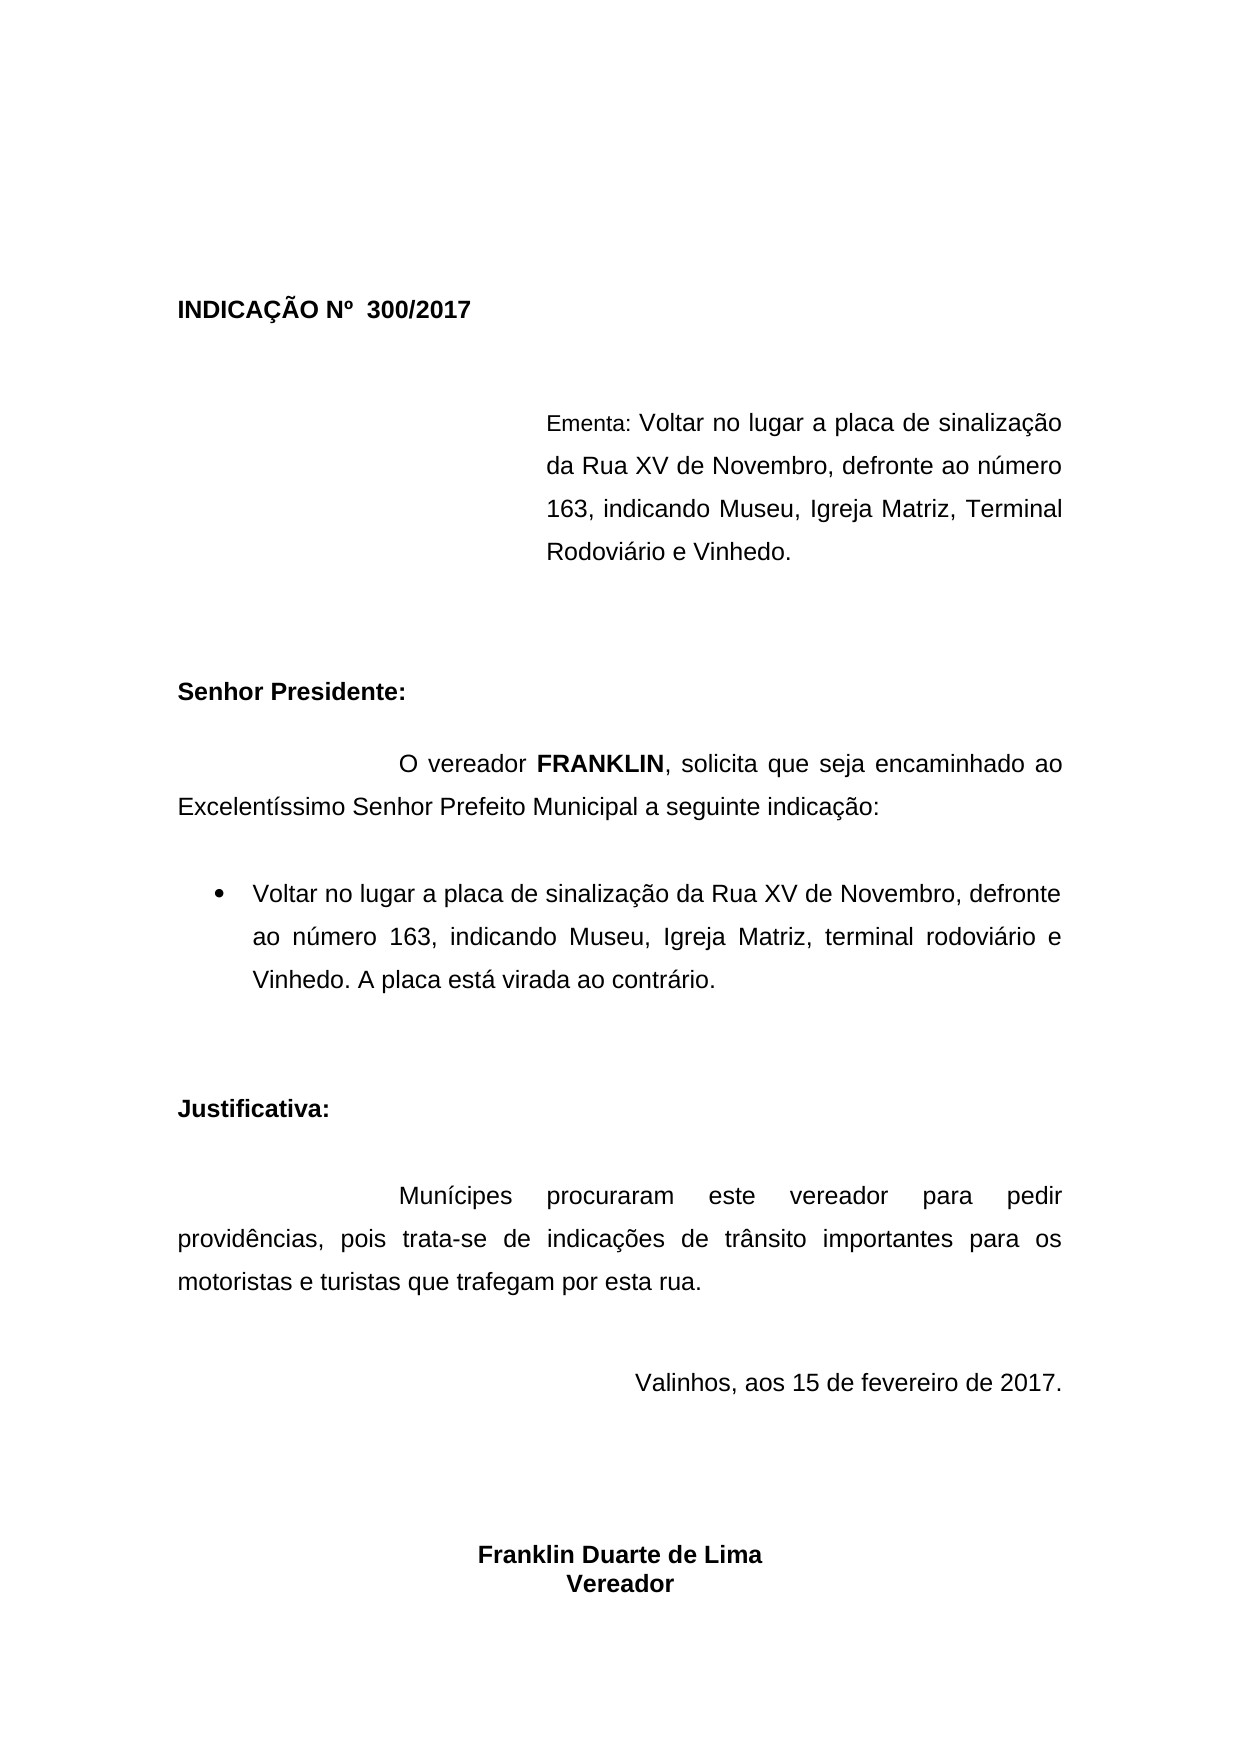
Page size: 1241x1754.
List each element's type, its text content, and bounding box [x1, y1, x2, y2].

text O vereador FRANKLIN, solicita que seja encaminhado ao Excelentíssimo Senhor Prefeito Municipal a seguinte indicação: [177, 749, 1063, 821]
text Franklin Duarte de Lima [177, 1540, 1063, 1569]
text Senhor Presidente: [177, 677, 1063, 706]
list Voltar no lugar a placa de sinalização da Rua XV de Novembro, defronte ao número 163, indicando Museu, Igreja Matriz, terminal rodoviário e Vinhedo. A placa está virada ao contrário. [215, 879, 1063, 994]
text Vereador [177, 1569, 1063, 1597]
text Valinhos, aos 15 de fevereiro de 2017. [177, 1367, 1063, 1396]
text Justificativa: [177, 1094, 1063, 1123]
text INDICAÇÃO Nº 300/2017 [177, 295, 1063, 324]
text Munícipes procuraram este vereador para pedir providências, pois trata-se de indicações de trânsito importantes para os motoristas e turistas que trafegam por esta rua. [177, 1181, 1063, 1296]
text Ementa: Voltar no lugar a placa de sinalização da Rua XV de Novembro, defronte ao número 163, indicando Museu, Igreja Matriz, Terminal Rodoviário e Vinhedo. [546, 408, 1063, 566]
